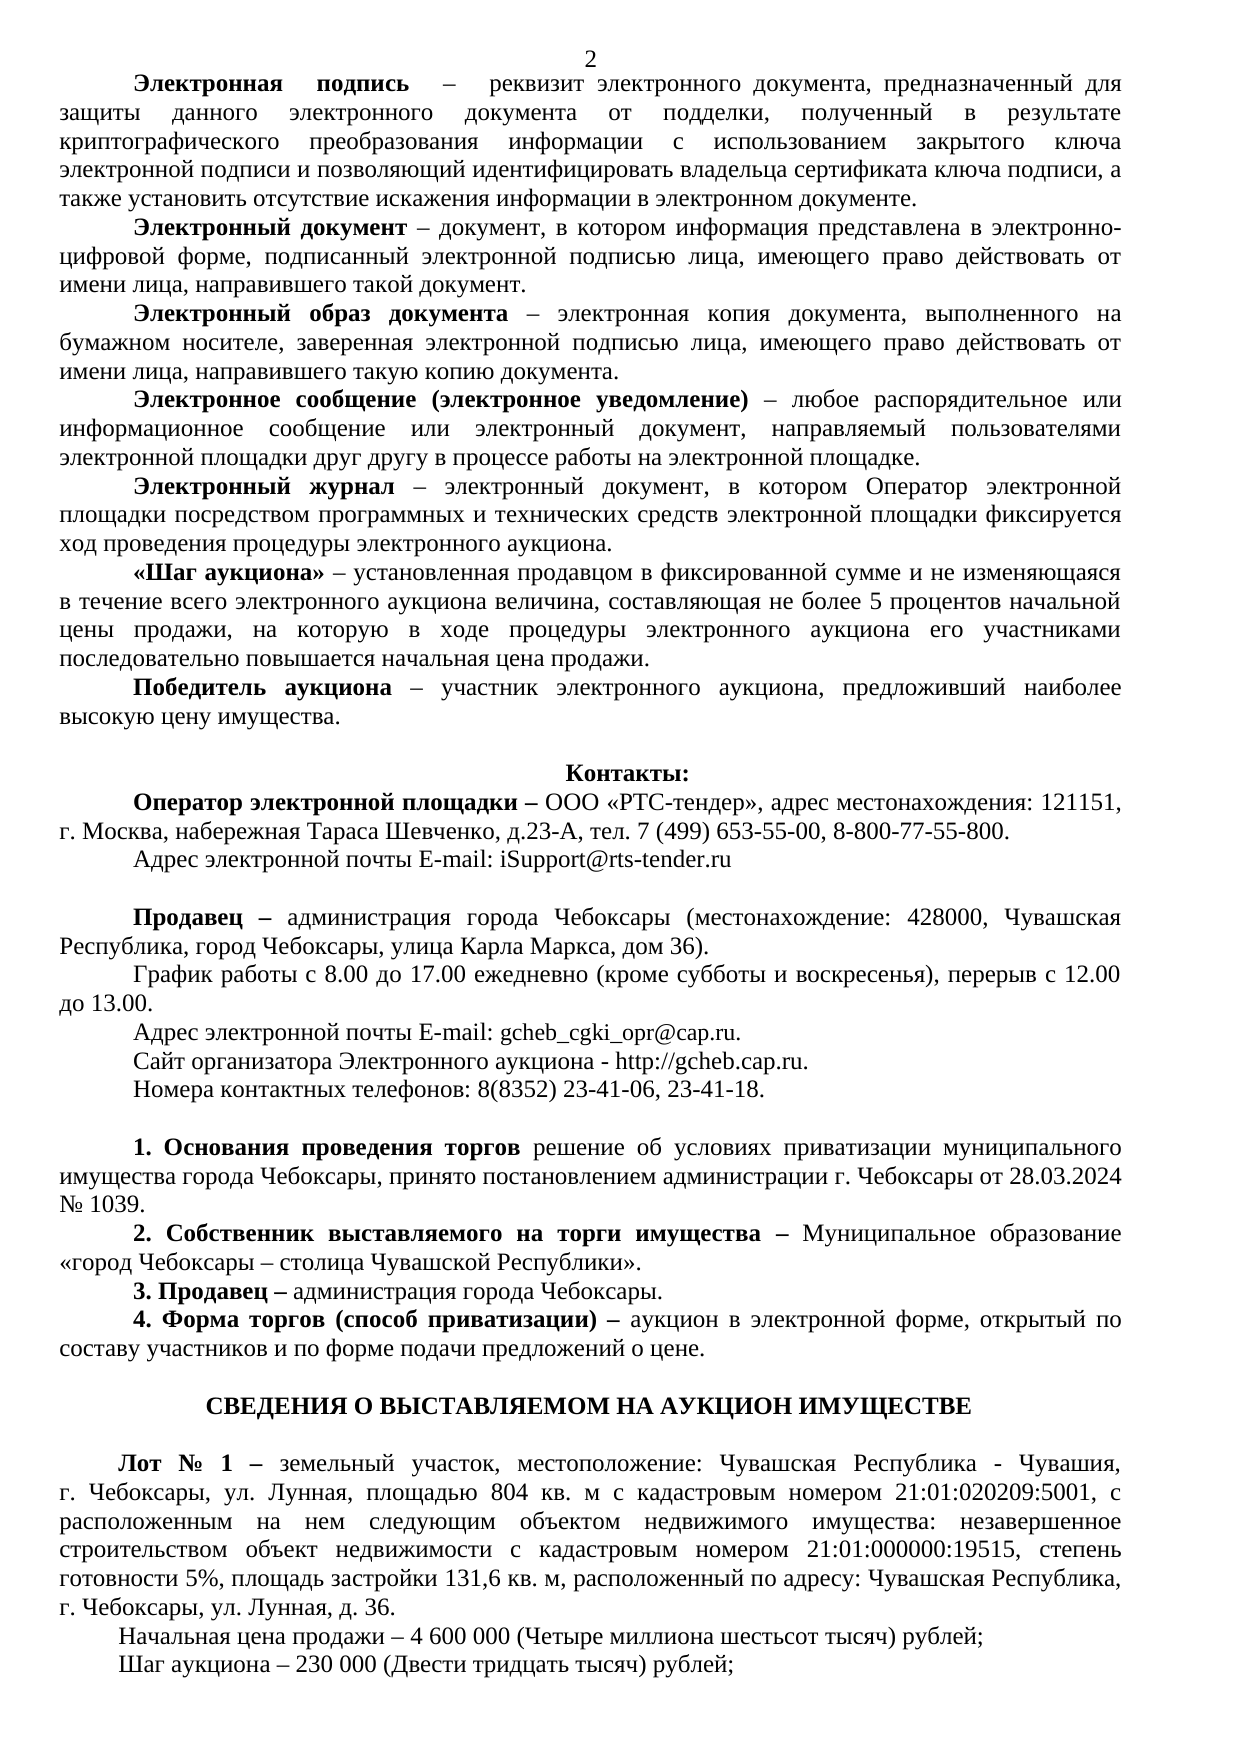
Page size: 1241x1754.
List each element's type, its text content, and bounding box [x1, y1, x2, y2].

text 2. Собственник выставляемого на торги имущества – Муниципальное образование «город Чебоксары – столица Чувашской Республики». [59, 1218, 1122, 1276]
text Электронная подпись – реквизит электронного документа, предназначенный для защиты данного электронного документа от подделки, полученный в результате криптографического преобразования информации с использованием закрытого ключа электронной подписи и позволяющий идентифицировать владельца сертификата ключа подписи, а также установить отсутствие искажения информации в электронном документе. [59, 68, 1122, 212]
text 1. Основания проведения торгов решение об условиях приватизации муниципального имущества города Чебоксары, принято постановлением администрации г. Чебоксары от 28.03.2024 № 1039. [59, 1132, 1122, 1218]
text Электронный образ документа – электронная копия документа, выполненного на бумажном носителе, заверенная электронной подписью лица, имеющего право действовать от имени лица, направившего такую копию документа. [59, 298, 1122, 384]
text График работы с 8.00 до 17.00 ежедневно (кроме субботы и воскресенья), перерыв с 12.00 до 13.00. [59, 959, 1122, 1017]
text Шаг аукциона – 230 000 (Двести тридцать тысяч) рублей; [59, 1649, 1122, 1678]
text 3. Продавец – администрация города Чебоксары. [59, 1276, 1122, 1304]
text Электронное сообщение (электронное уведомление) – любое распорядительное или информационное сообщение или электронный документ, направляемый пользователями электронной площадки друг другу в процессе работы на электронной площадке. [59, 384, 1122, 471]
text Адрес электронной почты E-mail: iSupport@rts-tender.ru [133, 844, 1122, 873]
text «Шаг аукциона» – установленная продавцом в фиксированной сумме и не изменяющаяся в течение всего электронного аукциона величина, составляющая не более 5 процентов начальной цены продажи, на которую в ходе процедуры электронного аукциона его участниками последовательно повышается начальная цена продажи. [59, 557, 1122, 672]
text Электронный журнал – электронный документ, в котором Оператор электронной площадки посредством программных и технических средств электронной площадки фиксируется ход проведения процедуры электронного аукциона. [59, 471, 1122, 557]
text Лот № 1 – земельный участок, местоположение: Чувашская Республика - Чувашия, г. Чебоксары, ул. Лунная, площадью 804 кв. м с кадастровым номером 21:01:020209:5001, с расположенным на нем следующим объектом недвижимого имущества: незавершенное строительством объект недвижимости с кадастровым номером 21:01:000000:19515, степень готовности 5%, площадь застройки 131,6 кв. м, расположенный по адресу: Чувашская Республика, г. Чебоксары, ул. Лунная, д. 36. [59, 1448, 1122, 1621]
text Сведения о выставляемом на аукцион ИМУЩЕСТВЕ [59, 1391, 1118, 1419]
text Победитель аукциона – участник электронного аукциона, предложивший наиболее высокую цену имущества. [59, 672, 1122, 729]
text Контакты: [59, 758, 1122, 787]
text Продавец – администрация города Чебоксары (местонахождение: 428000, Чувашская Республика, город Чебоксары, улица Карла Маркса, дом 36). [59, 902, 1122, 959]
text Начальная цена продажи – 4 600 000 (Четыре миллиона шестьсот тысяч) рублей; [59, 1621, 1122, 1649]
text Адрес электронной почты Е-mail: gcheb_cgki_opr@cap.ru. [59, 1017, 1122, 1046]
text Оператор электронной площадки – ООО «РТС-тендер», адрес местонахождения: 121151, г. Москва, набережная Тараса Шевченко, д.23-А, тел. 7 (499) 653-55-00, 8-800-77-55-800. [59, 787, 1122, 844]
text Электронный документ – документ, в котором информация представлена в электронно-цифровой форме, подписанный электронной подписью лица, имеющего право действовать от имени лица, направившего такой документ. [59, 212, 1122, 298]
text Номера контактных телефонов: 8(8352) 23-41-06, 23-41-18. [59, 1074, 1122, 1103]
text Сайт организатора Электронного аукциона - http://gcheb.cap.ru. [59, 1046, 1122, 1074]
text 4. Форма торгов (способ приватизации) – аукцион в электронной форме, открытый по составу участников и по форме подачи предложений о цене. [59, 1304, 1122, 1362]
